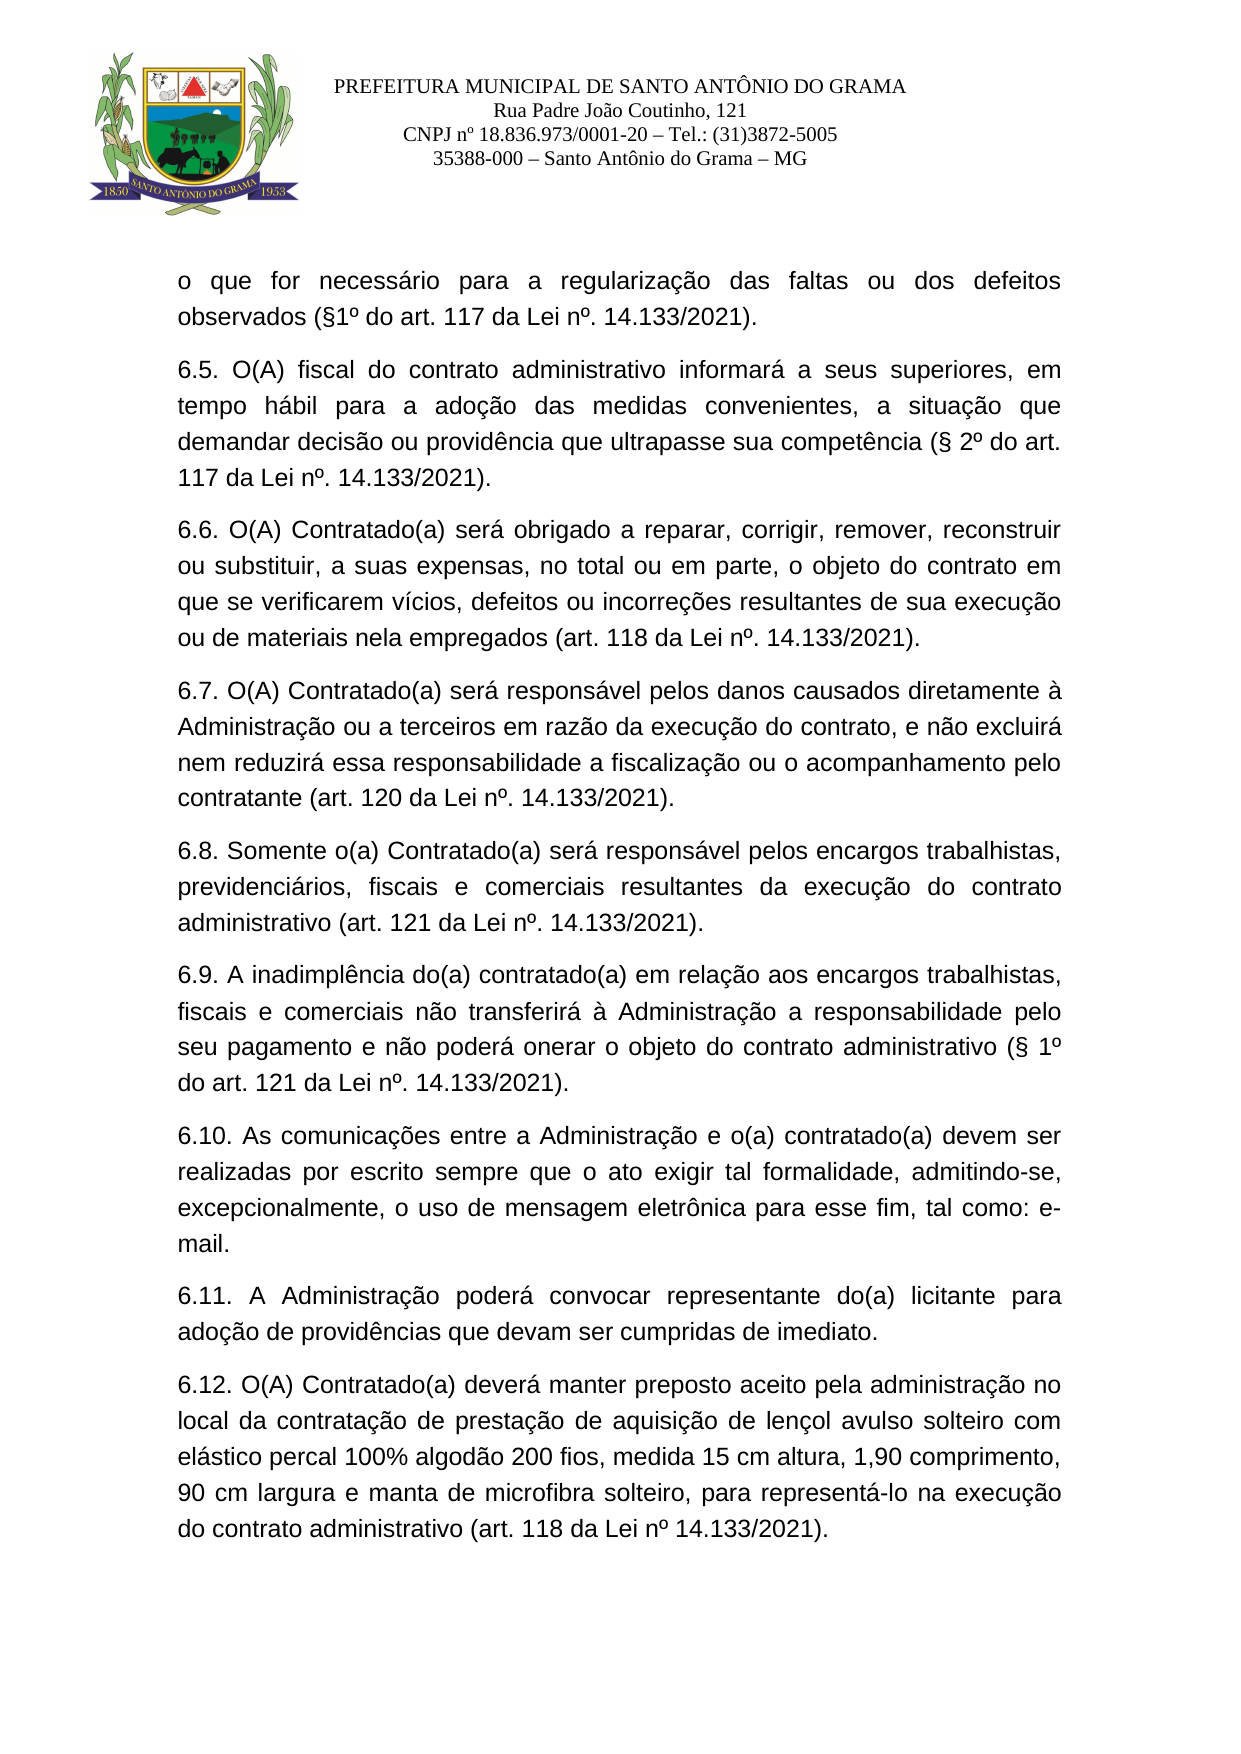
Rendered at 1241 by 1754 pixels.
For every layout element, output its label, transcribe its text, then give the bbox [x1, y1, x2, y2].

text 6.9. A inadimplência do(a) contratado(a) em relação aos encargos trabalhistas, fiscais e comerciais não transferirá à Administração a responsabilidade pelo seu pagamento e não poderá onerar o objeto do contrato administrativo (§ 1º do art. 121 da Lei nº. 14.133/2021). [177, 961, 1063, 1097]
text 6.12. O(A) Contratado(a) deverá manter preposto aceito pela administração no local da contratação de prestação de aquisição de lençol avulso solteiro com elástico percal 100% algodão 200 fios, medida 15 cm altura, 1,90 comprimento, 90 cm largura e manta de microfibra solteiro, para representá-lo na execução do contrato administrativo (art. 118 da Lei nº 14.133/2021). [177, 1370, 1063, 1542]
text 6.10. As comunicações entre a Administração e o(a) contratado(a) devem ser realizadas por escrito sempre que o ato exigir tal formalidade, admitindo-se, excepcionalmente, o uso de mensagem eletrônica para esse fim, tal como: e-mail. [177, 1121, 1063, 1257]
text 6.7. O(A) Contratado(a) será responsável pelos danos causados diretamente à Administração ou a terceiros em razão da execução do contrato, e não excluirá nem reduzirá essa responsabilidade a fiscalização ou o acompanhamento pelo contratante (art. 120 da Lei nº. 14.133/2021). [177, 676, 1063, 812]
text 6.8. Somente o(a) Contratado(a) será responsável pelos encargos trabalhistas, previdenciários, fiscais e comerciais resultantes da execução do contrato administrativo (art. 121 da Lei nº. 14.133/2021). [177, 836, 1063, 937]
text 6.11. A Administração poderá convocar representante do(a) licitante para adoção de providências que devam ser cumpridas de imediato. [177, 1281, 1063, 1346]
text 6.5. O(A) fiscal do contrato administrativo informará a seus superiores, em tempo hábil para a adoção das medidas convenientes, a situação que demandar decisão ou providência que ultrapasse sua competência (§ 2º do art. 117 da Lei nº. 14.133/2021). [177, 355, 1063, 491]
picture [88, 51, 300, 216]
text 6.6. O(A) Contratado(a) será obrigado a reparar, corrigir, remover, reconstruir ou substituir, a suas expensas, no total ou em parte, o objeto do contrato em que se verificarem vícios, defeitos ou incorreções resultantes de sua execução ou de materiais nela empregados (art. 118 da Lei nº. 14.133/2021). [177, 515, 1063, 652]
